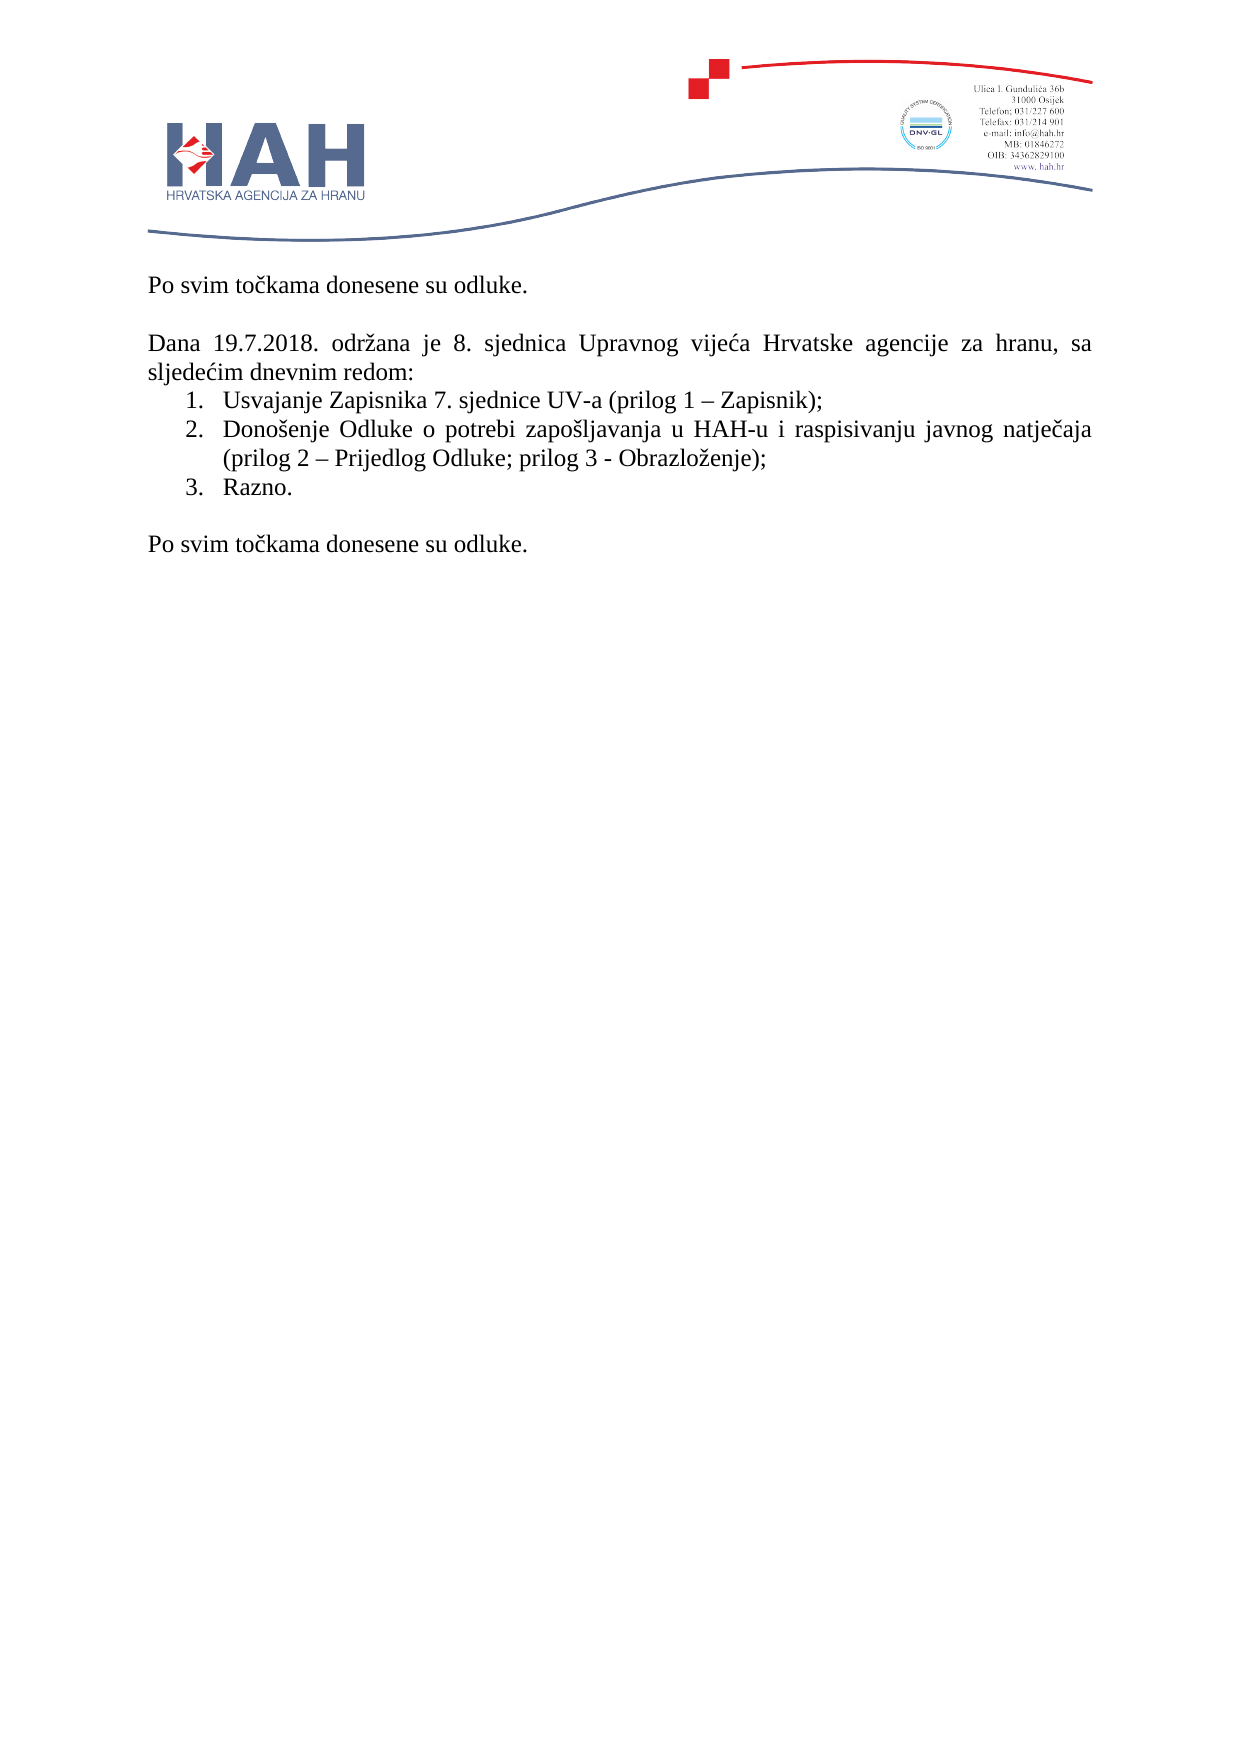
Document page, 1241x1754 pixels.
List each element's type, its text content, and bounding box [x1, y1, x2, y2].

text Po svim točkama donesene su odluke. [148, 529, 1093, 558]
text Po svim točkama donesene su odluke. [148, 271, 1093, 299]
text Dana 19.7.2018. održana je 8. sjednica Upravnog vijeća Hrvatske agencije za hranu, sa sljedećim dnevnim redom: [148, 328, 1093, 386]
list Donošenje Odluke o potrebi zapošljavanja u HAH-u i raspisivanju javnog natječaja (prilog 2 – Prijedlog Odluke; prilog 3 - Obrazloženje); [185, 414, 1093, 472]
list Razno. [185, 472, 1093, 501]
list Usvajanje Zapisnika 7. sjednice UV-a (prilog 1 – Zapisnik); [185, 386, 1093, 414]
picture [147, 59, 1093, 242]
